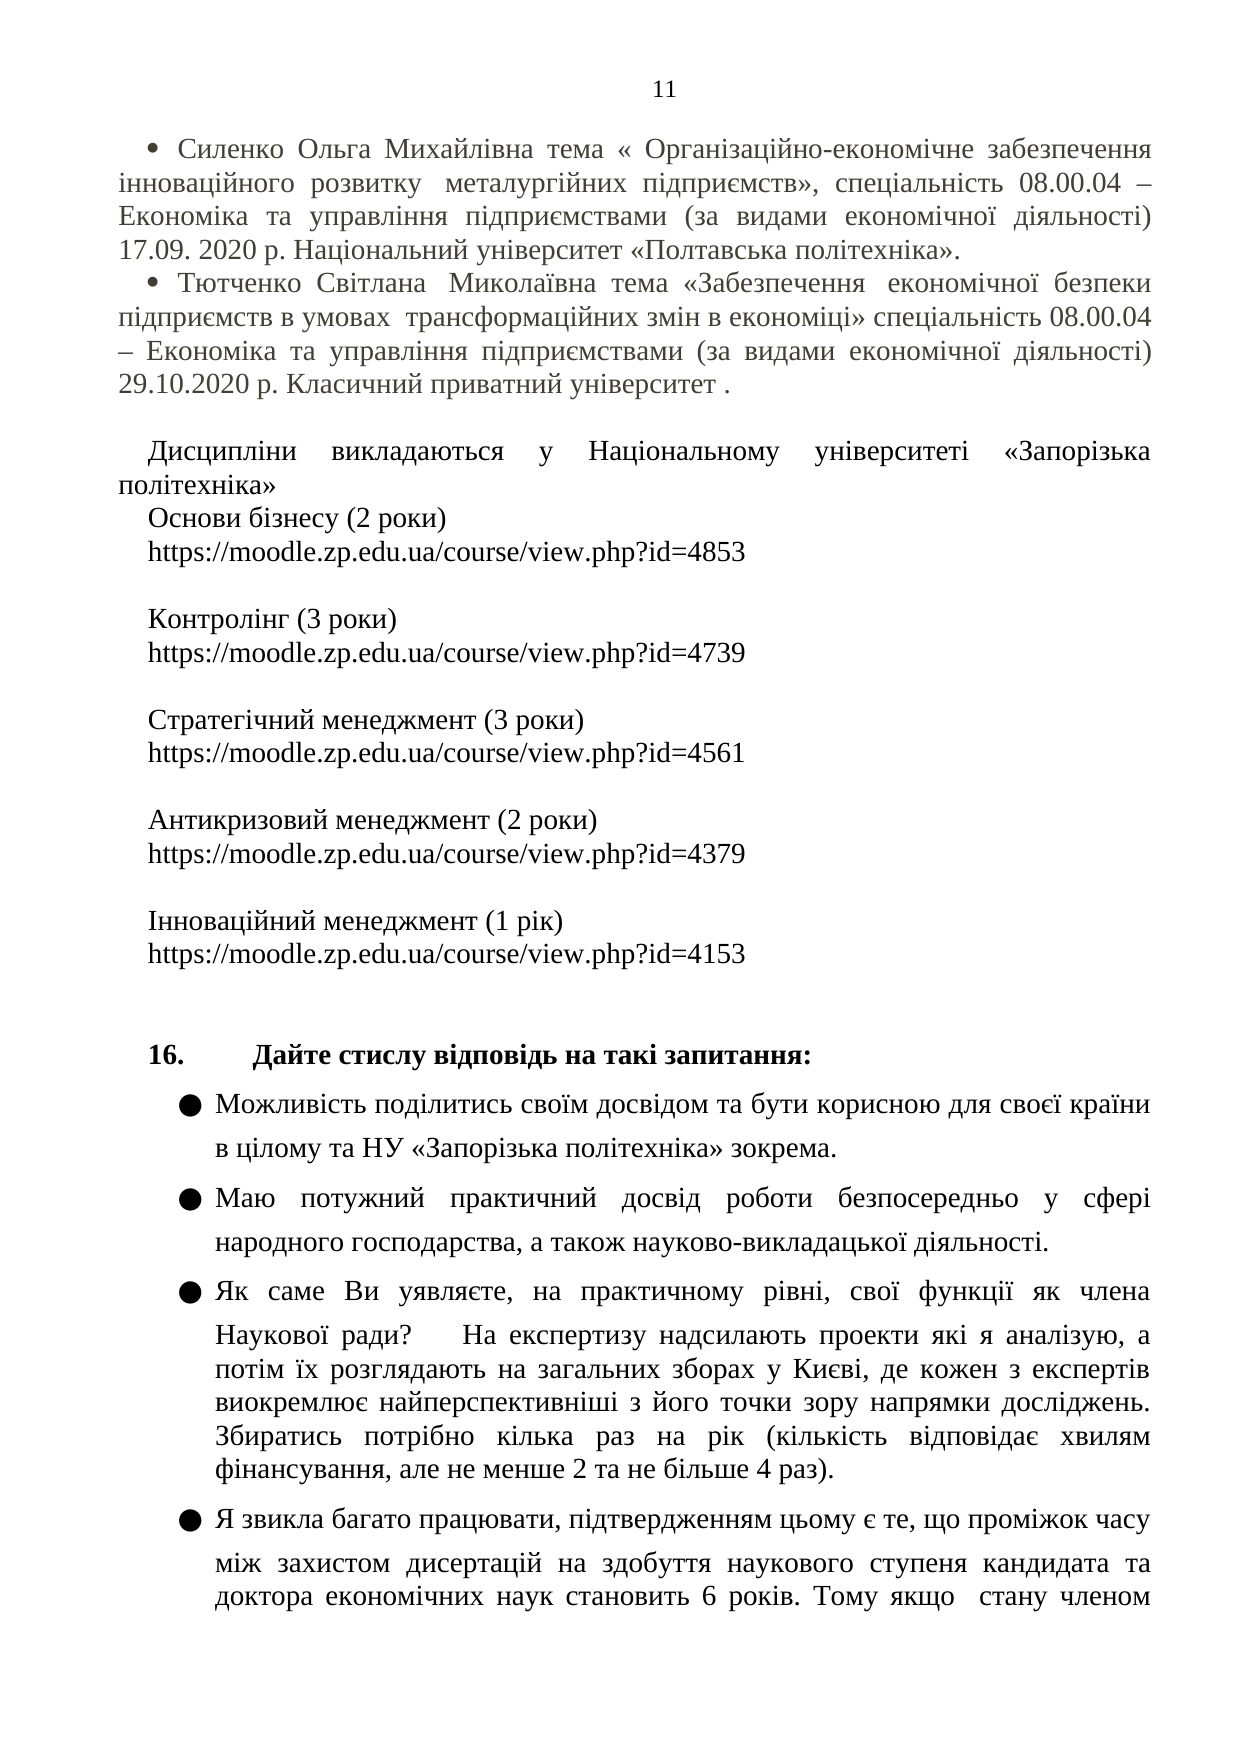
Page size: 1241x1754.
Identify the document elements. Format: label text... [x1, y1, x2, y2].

text Інноваційний менеджмент (1 рік) [118, 903, 1152, 937]
list Маю потужний практичний досвід роботи безпосередньо у сфері народного господарства, а також науково-викладацької діяльності. [177, 1164, 1152, 1257]
text https://moodle.zp.edu.ua/course/view.php?id=4153 [118, 937, 1152, 970]
list Як саме Ви уявляєте, на практичному рівні, свої функції як члена Наукової ради? На експертизу надсилають проекти які я аналізую, а потім їх розглядають на загальних зборах у Києві, де кожен з експертів виокремлює найперспективніші з його точки зору напрямки досліджень. Збиратись потрібно кілька раз на рік (кількість відповідає хвилям фінансування, але не менше 2 та не більше 4 раз). [177, 1257, 1152, 1485]
text https://moodle.zp.edu.ua/course/view.php?id=4379 [118, 836, 1152, 869]
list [177, 1485, 1152, 1612]
list Тютченко Світлана Миколаївна тема «Забезпечення економічної безпеки підприємств в умовах трансформаційних змін в економіці» спеціальність 08.00.04 – Економіка та управління підприємствами (за видами економічної діяльності) 29.10.2020 р. Класичний приватний університет . [118, 266, 1152, 400]
text https://moodle.zp.edu.ua/course/view.php?id=4561 [118, 735, 1152, 769]
list Силенко Ольга Михайлівна тема « Організаційно-економічне забезпечення інноваційного розвитку металургійних підприємств», спеціальність 08.00.04 – Економіка та управління підприємствами (за видами економічної діяльності) 17.09. 2020 р. Національний університет «Полтавська політехніка». [118, 131, 1152, 266]
text Антикризовий менеджмент (2 роки) [118, 802, 1152, 836]
text Дисципліни викладаються у Національному університеті «Запорізька політехніка» [118, 433, 1152, 501]
text Основи бізнесу (2 роки) [118, 501, 1152, 534]
text https://moodle.zp.edu.ua/course/view.php?id=4853 [118, 534, 1152, 568]
text Стратегічний менеджмент (3 роки) [118, 702, 1152, 735]
list Можливість поділитись своїм досвідом та бути корисною для своєї країни в цілому та НУ «Запорізька політехніка» зокрема. [177, 1071, 1152, 1164]
text Контролінг (3 роки) [118, 601, 1152, 635]
list Дайте стислу відповідь на такі запитання: [118, 1037, 1152, 1071]
text https://moodle.zp.edu.ua/course/view.php?id=4739 [118, 635, 1152, 668]
